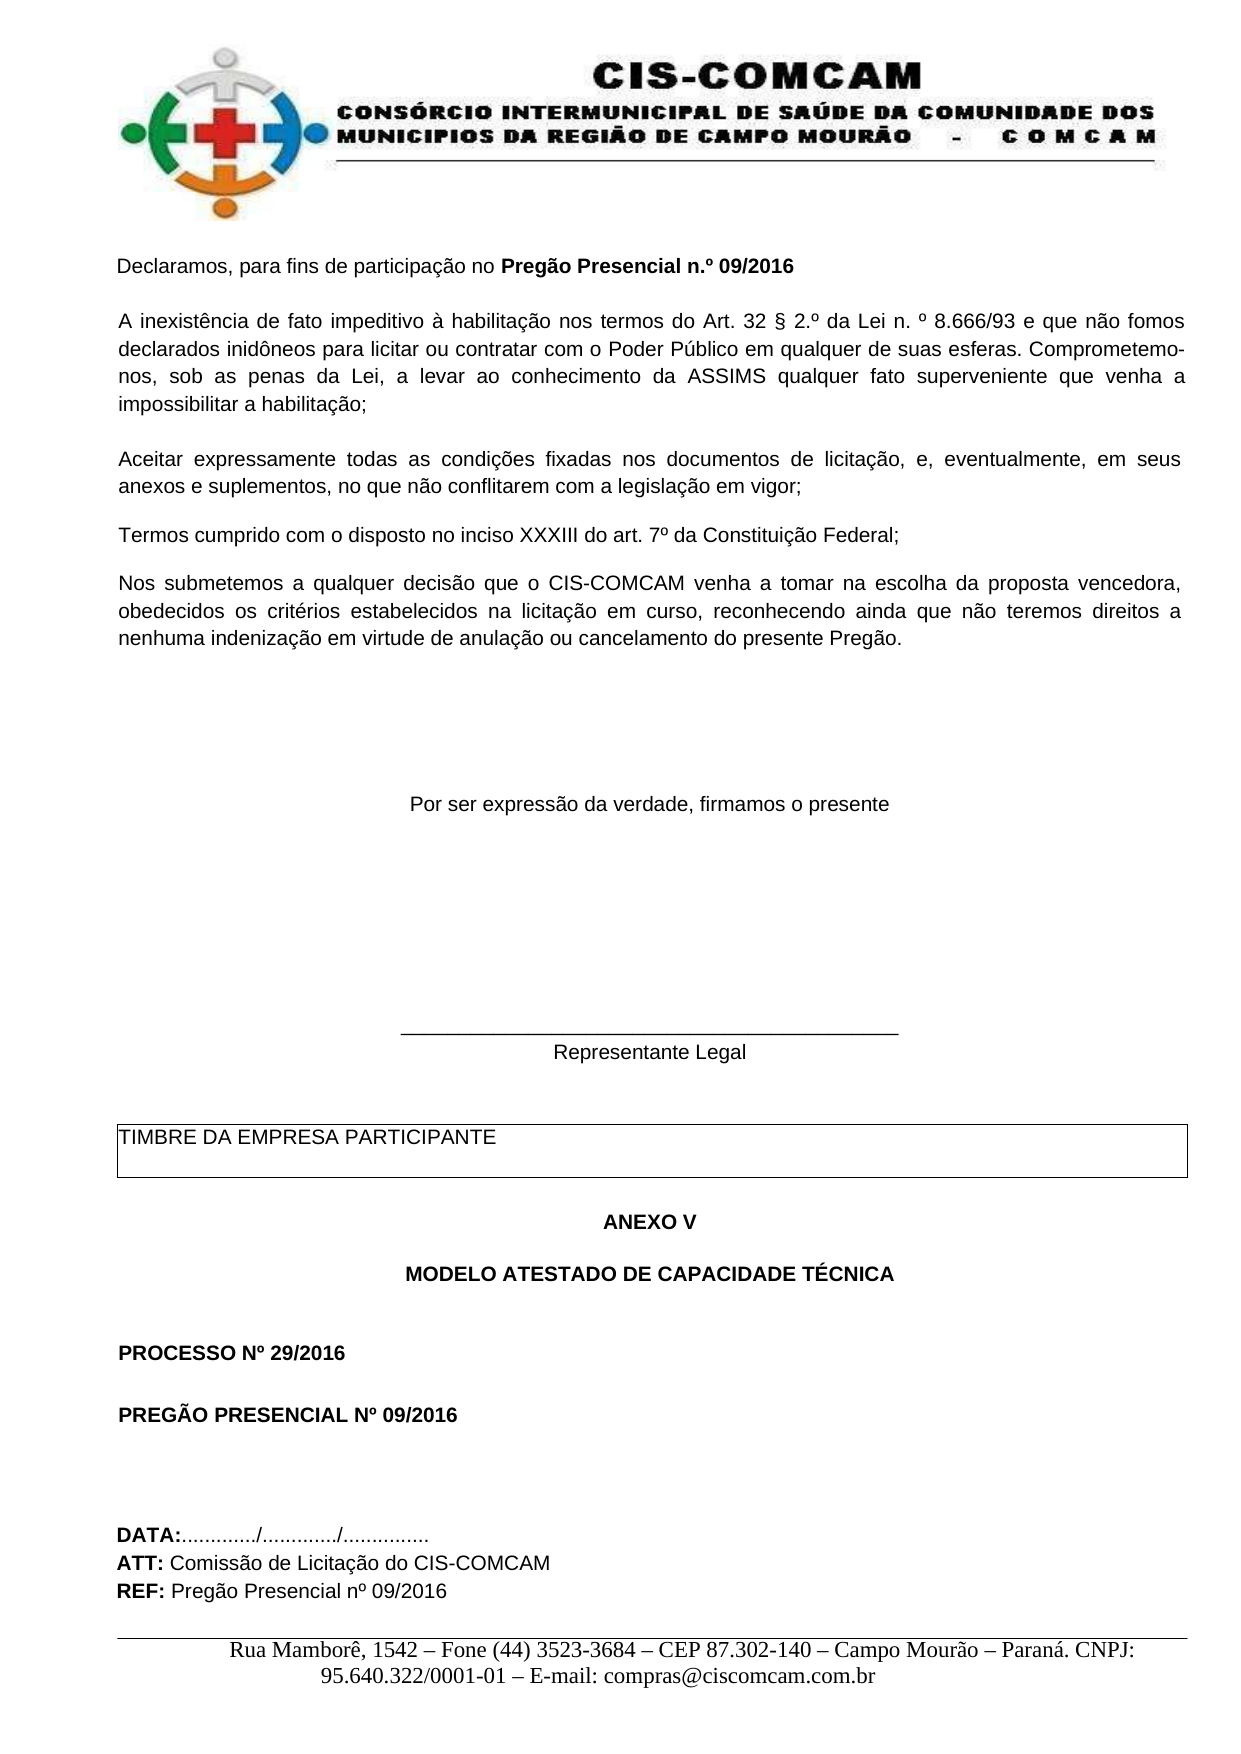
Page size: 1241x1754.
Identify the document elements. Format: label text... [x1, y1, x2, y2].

text ATT: Comissão de Licitação do CIS-COMCAM [116, 1551, 1183, 1574]
text Representante Legal [116, 1040, 1183, 1064]
picture [118, 44, 1168, 221]
text TIMBRE DA EMPRESA PARTICIPANTE [118, 1125, 1187, 1149]
text ANEXO V [117, 1210, 1182, 1234]
subtitle MODELO ATESTADO DE CAPACIDADE TÉCNICA [118, 1262, 1182, 1286]
text Aceitar expressamente todas as condições fixadas nos documentos de licitação, e, eventualmente, em seus anexos e suplementos, no que não conflitarem com a legislação em vigor; [118, 447, 1183, 498]
text Declaramos, para fins de participação no Pregão Presencial n.º 09/2016 [116, 254, 1183, 278]
text PREGÃO PRESENCIAL Nº 09/2016 [118, 1403, 1182, 1427]
text Por ser expressão da verdade, firmamos o presente [116, 792, 1183, 816]
text Termos cumprido com o disposto no inciso XXXIII do art. 7º da Constituição Federal; [118, 523, 1183, 547]
text Nos submetemos a qualquer decisão que o CIS-COMCAM venha a tomar na escolha da proposta vencedora, obedecidos os critérios estabelecidos na licitação em curso, reconhecendo ainda que não teremos direitos a nenhuma indenização em virtude de anulação ou cancelamento do presente Pregão. [118, 571, 1183, 650]
text A inexistência de fato impeditivo à habilitação nos termos do Art. 32 § 2.º da Lei n. º 8.666/93 e que não fomos declarados inidôneos para licitar ou contratar com o Poder Público em qualquer de suas esferas. Comprometemo-nos, sob as penas da Lei, a levar ao conhecimento da ASSIMS qualquer fato superveniente que venha a impossibilitar a habilitação; [118, 309, 1188, 416]
text ___________________________________________ [116, 1012, 1183, 1036]
text PROCESSO Nº 29/2016 [118, 1341, 1182, 1364]
text REF: Pregão Presencial nº 09/2016 [116, 1579, 1183, 1603]
text DATA:............./............./............... [116, 1523, 1183, 1547]
